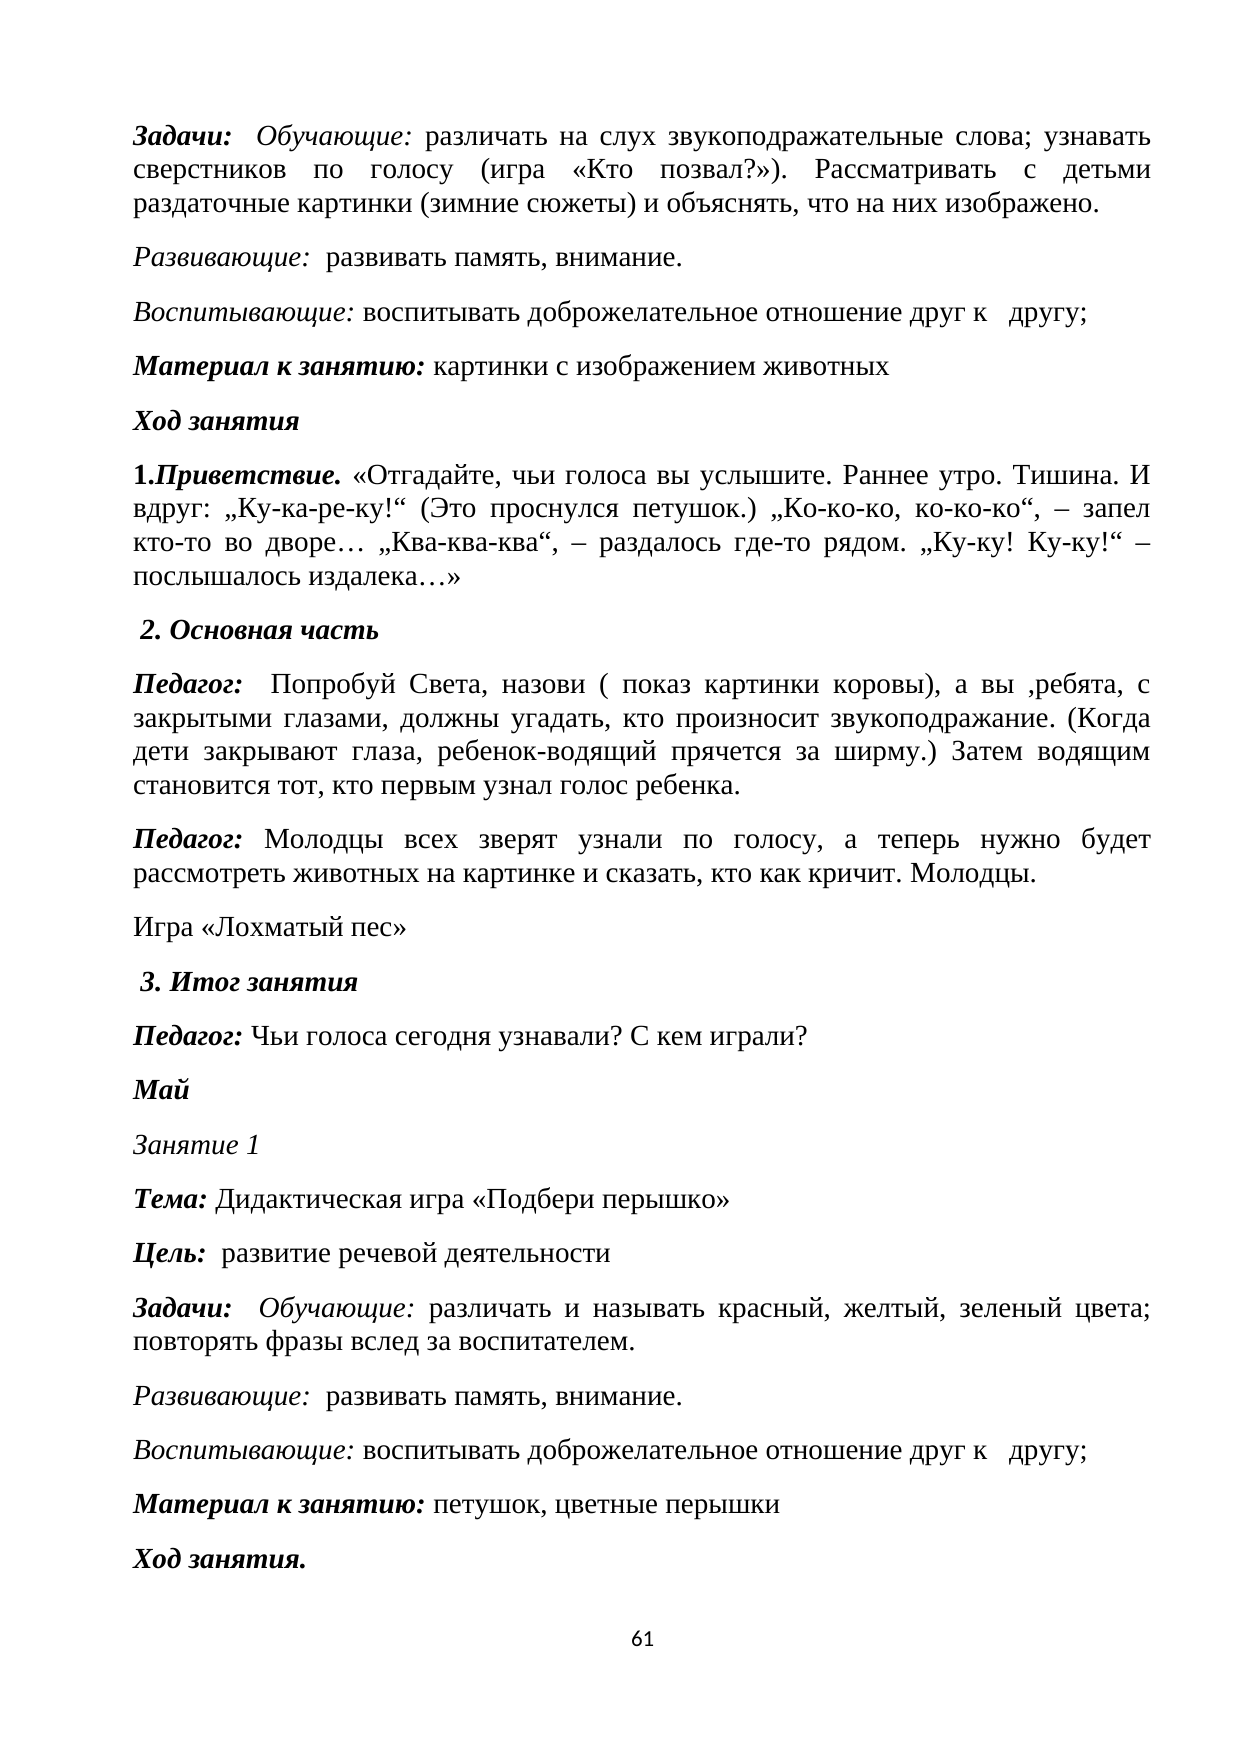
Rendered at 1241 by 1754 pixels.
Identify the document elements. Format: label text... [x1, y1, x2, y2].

text 2. Основная часть [133, 612, 1152, 646]
text Педагог: Чьи голоса сегодня узнавали? С кем играли? [133, 1018, 1152, 1052]
text Цель: развитие речевой деятельности [133, 1236, 1152, 1269]
text Ход занятия [133, 403, 1152, 436]
text Задачи: Обучающие: различать и называть красный, желтый, зеленый цвета; повторять фразы вслед за воспитателем. [133, 1290, 1152, 1357]
text Развивающие: развивать память, внимание. [133, 239, 1152, 273]
text Май [133, 1072, 1152, 1106]
text Тема: Дидактическая игра «Подбери перышко» [133, 1181, 1152, 1215]
text Педагог: Молодцы всех зверят узнали по голосу, а теперь нужно будет рассмотреть животных на картинке и сказать, кто как кричит. Молодцы. [133, 821, 1152, 888]
text Ход занятия. [133, 1541, 1152, 1574]
text Материал к занятию: картинки с изображением животных [133, 348, 1152, 382]
text Воспитывающие: воспитывать доброжелательное отношение друг к другу; [133, 294, 1152, 327]
text Задачи: Обучающие: различать на слух звукоподражательные слова; узнавать сверстников по голосу (игра «Кто позвал?»). Рассматривать с детьми раздаточные картинки (зимние сюжеты) и объяснять, что на них изображено. [133, 118, 1152, 219]
text Развивающие: развивать память, внимание. [133, 1378, 1152, 1411]
text Воспитывающие: воспитывать доброжелательное отношение друг к другу; [133, 1432, 1152, 1466]
text 1.Приветствие. «Отгадайте, чьи голоса вы услышите. Раннее утро. Тишина. И вдруг: „Ку-ка-ре-ку!“ (Это проснулся петушок.) „Ко-ко-ко, ко-ко-ко“, – запел кто-то во дворе… „Ква-ква-ква“, – раздалось где-то рядом. „Ку-ку! Ку-ку!“ – послышалось издалека…» [133, 457, 1152, 591]
text Материал к занятию: петушок, цветные перышки [133, 1487, 1152, 1520]
text Занятие 1 [133, 1127, 1152, 1160]
text Педагог: Попробуй Света, назови ( показ картинки коровы), а вы ,ребята, с закрытыми глазами, должны угадать, кто произносит звукоподражание. (Когда дети закрывают глаза, ребенок-водящий прячется за ширму.) Затем водящим становится тот, кто первым узнал голос ребенка. [133, 666, 1152, 801]
text Игра «Лохматый пес» [133, 909, 1152, 943]
text 3. Итог занятия [133, 964, 1152, 997]
